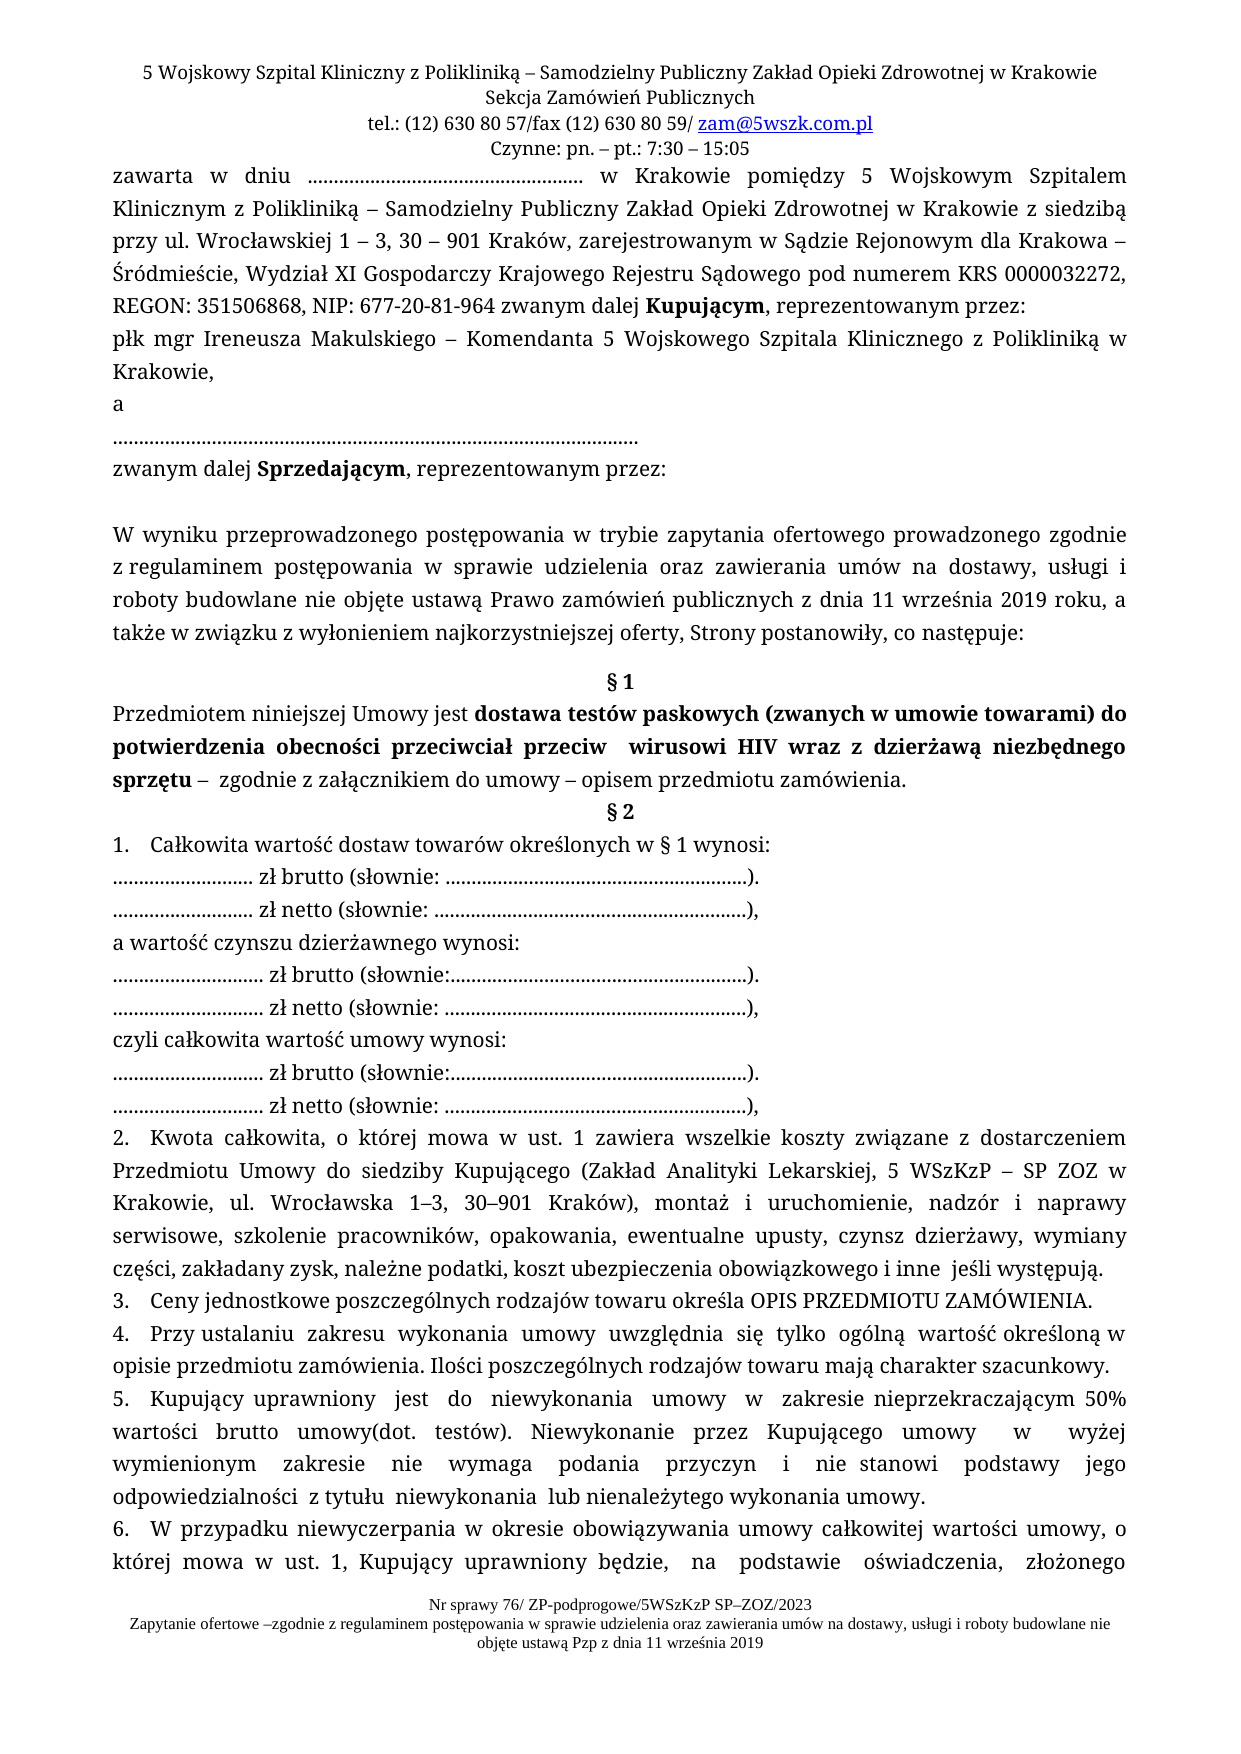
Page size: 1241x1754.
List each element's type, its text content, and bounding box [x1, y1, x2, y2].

list Całkowita wartość dostaw towarów określonych w § 1 wynosi: [112, 830, 1128, 858]
text a wartość czynszu dzierżawnego wynosi: [112, 928, 1128, 956]
text ..................................................................................................... [112, 422, 1128, 450]
list Kwota całkowita, o której mowa w ust. 1 zawiera wszelkie koszty związane z dostarczeniem Przedmiotu Umowy do siedziby Kupującego (Zakład Analityki Lekarskiej, 5 WSzKzP – SP ZOZ w Krakowie, ul. Wrocławska 1–3, 30–901 Kraków), montaż i uruchomienie, nadzór i naprawy serwisowe, szkolenie pracowników, opakowania, ewentualne upusty, czynsz dzierżawy, wymiany części, zakładany zysk, należne podatki, koszt ubezpieczenia obowiązkowego i inne jeśli występują. [112, 1123, 1128, 1282]
text czyli całkowita wartość umowy wynosi: [112, 1026, 1128, 1054]
text § 1 [112, 667, 1128, 695]
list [112, 1514, 1128, 1576]
text ........................... zł netto (słownie: ............................................................), [112, 895, 1128, 923]
text zwanym dalej Sprzedającym, reprezentowanym przez: [112, 454, 1128, 483]
text płk mgr Ireneusza Makulskiego – Komendanta 5 Wojskowego Szpitala Klinicznego z Polikliniką w Krakowie, [112, 324, 1128, 385]
text ............................. zł brutto (słownie:.........................................................). ............................. zł netto (słownie: ..........................................................), [112, 960, 1128, 1021]
list Ceny jednostkowe poszczególnych rodzajów towaru określa OPIS PRZEDMIOTU ZAMÓWIENIA. [112, 1286, 1128, 1315]
text W wyniku przeprowadzonego postępowania w trybie zapytania ofertowego prowadzonego zgodnie z regulaminem postępowania w sprawie udzielenia oraz zawierania umów na dostawy, usługi i roboty budowlane nie objęte ustawą Prawo zamówień publicznych z dnia 11 września 2019 roku, a także w związku z wyłonieniem najkorzystniejszej oferty, Strony postanowiły, co następuje: [112, 520, 1128, 646]
list Kupujący uprawniony jest do niewykonania umowy w zakresie nieprzekraczającym 50% wartości brutto umowy(dot. testów). Niewykonanie przez Kupującego umowy w wyżej wymienionym zakresie nie wymaga podania przyczyn i nie stanowi podstawy jego odpowiedzialności z tytułu niewykonania lub nienależytego wykonania umowy. [112, 1384, 1128, 1510]
text a [112, 389, 1128, 418]
text Przedmiotem niniejszej Umowy jest dostawa testów paskowych (zwanych w umowie towarami) do potwierdzenia obecności przeciwciał przeciw wirusowi HIV wraz z dzierżawą niezbędnego sprzętu – zgodnie z załącznikiem do umowy – opisem przedmiotu zamówienia. [112, 699, 1128, 793]
text ........................... zł brutto (słownie: ..........................................................). [112, 862, 1128, 891]
list Przy ustalaniu zakresu wykonania umowy uwzględnia się tylko ogólną wartość określoną w opisie przedmiotu zamówienia. Ilości poszczególnych rodzajów towaru mają charakter szacunkowy. [112, 1319, 1128, 1380]
text § 2 [112, 797, 1128, 826]
text ............................. zł brutto (słownie:.........................................................). ............................. zł netto (słownie: ..........................................................), [112, 1058, 1128, 1119]
text zawarta w dniu ..................................................... w Krakowie pomiędzy 5 Wojskowym Szpitalem Klinicznym z Polikliniką – Samodzielny Publiczny Zakład Opieki Zdrowotnej w Krakowie z siedzibą przy ul. Wrocławskiej 1 – 3, 30 – 901 Kraków, zarejestrowanym w Sądzie Rejonowym dla Krakowa – Śródmieście, Wydział XI Gospodarczy Krajowego Rejestru Sądowego pod numerem KRS 0000032272, REGON: 351506868, NIP: 677-20-81-964 zwanym dalej Kupującym, reprezentowanym przez: [112, 161, 1128, 320]
